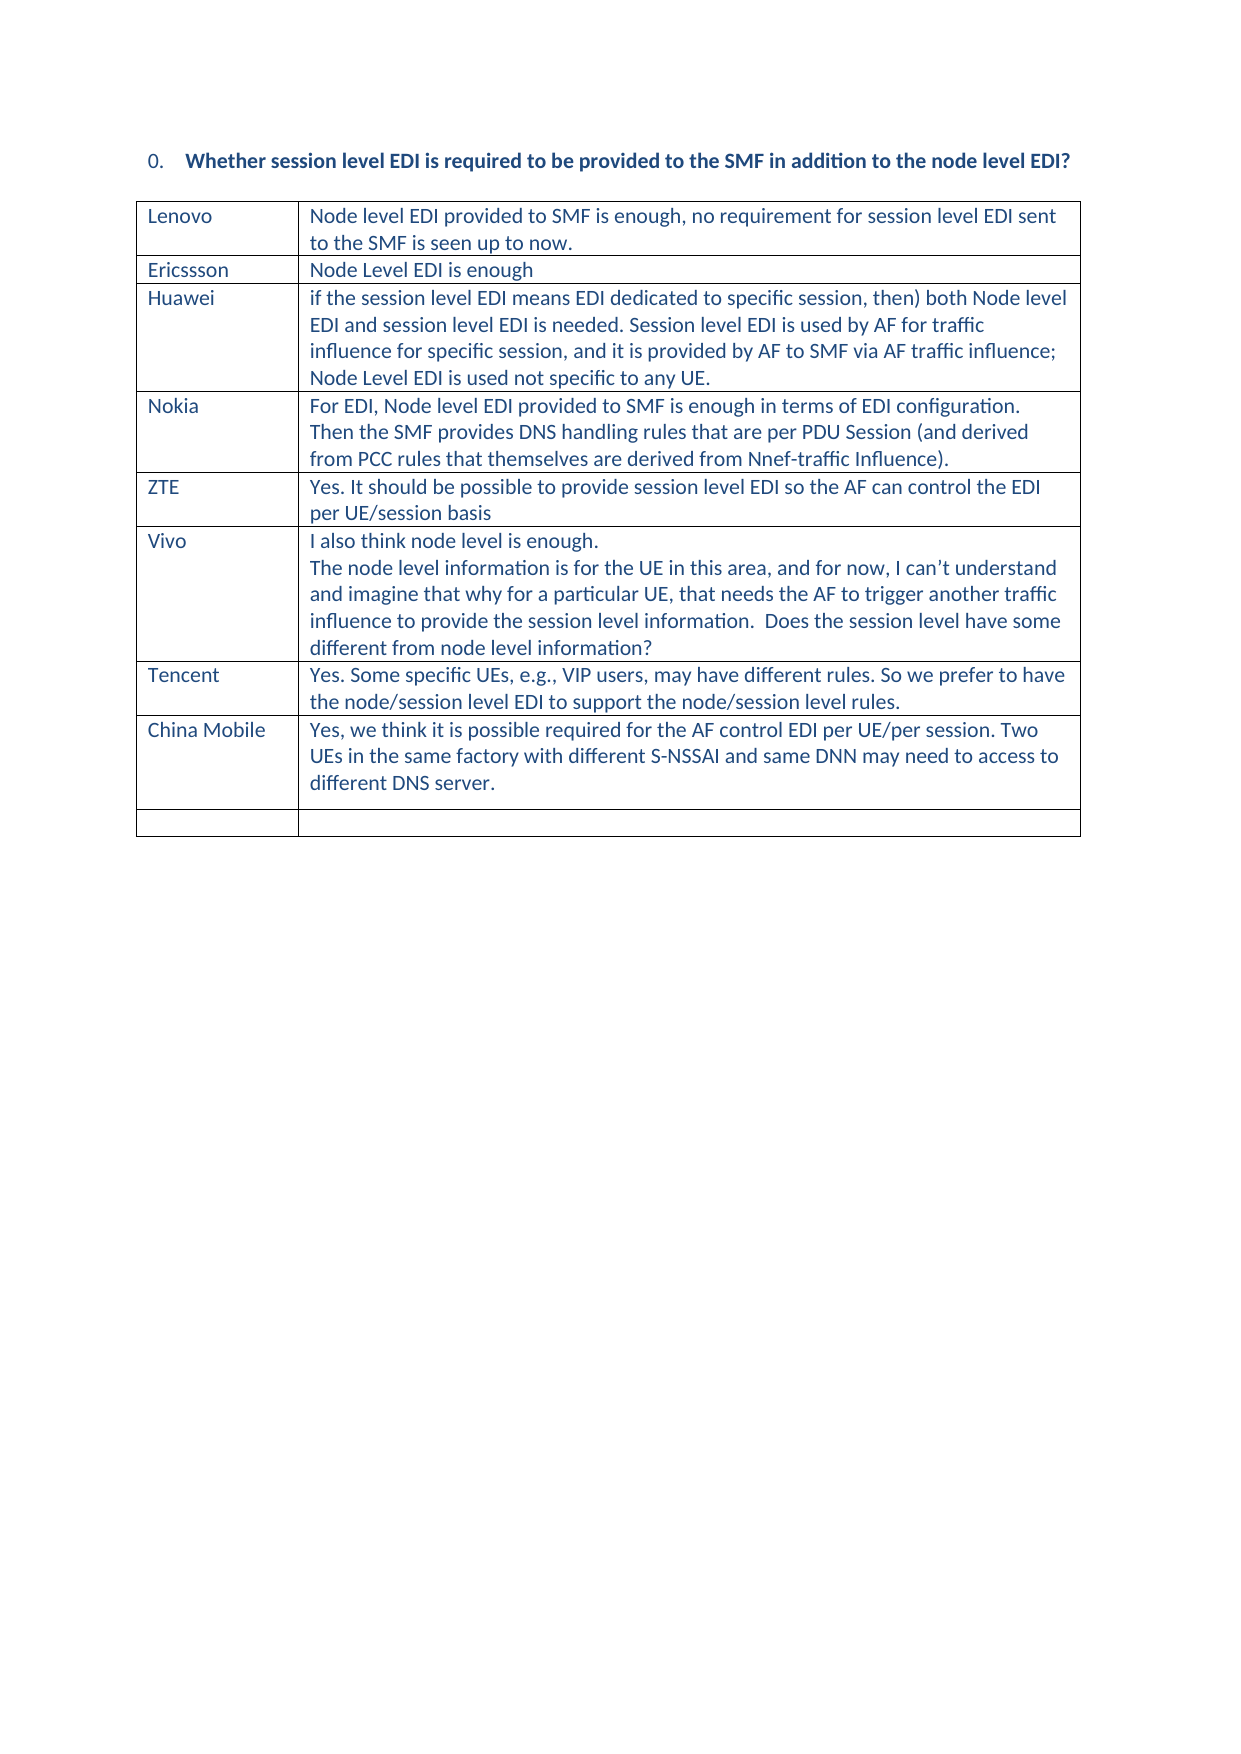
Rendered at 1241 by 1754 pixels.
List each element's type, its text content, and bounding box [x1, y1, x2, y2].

table_cell if the session level EDI means EDI dedicated to specific session, then) both Node level EDI and session level EDI is needed. Session level EDI is used by AF for traffic influence for specific session, and it is provided by AF to SMF via AF traffic influence; Node Level EDI is used not specific to any UE. [299, 284, 1080, 391]
table_cell [137, 810, 298, 836]
table_cell [299, 810, 1080, 836]
table_cell Tencent [137, 662, 298, 715]
table_cell China Mobile [137, 716, 298, 808]
table_cell I also think node level is enough. The node level information is for the UE in this area, and for now, I can’t understand and imagine that why for a particular UE, that needs the AF to trigger another traffic influence to provide the session level information. Does the session level have some different from node level information? [299, 527, 1080, 661]
table_cell Vivo [137, 527, 298, 661]
table_cell Ericssson [137, 256, 298, 283]
table_header Node level EDI provided to SMF is enough, no requirement for session level EDI sent to the SMF is seen up to now. [299, 202, 1080, 255]
table_cell Node Level EDI is enough [299, 256, 1080, 283]
table_cell Huawei [137, 284, 298, 391]
table_cell Nokia [137, 392, 298, 472]
list Whether session level EDI is required to be provided to the SMF in addition to the node level EDI? [148, 148, 1093, 174]
table_cell Yes, we think it is possible required for the AF control EDI per UE/per session. Two UEs in the same factory with different S-NSSAI and same DNN may need to access to different DNS server. [299, 716, 1080, 808]
table_cell Yes. Some specific UEs, e.g., VIP users, may have different rules. So we prefer to have the node/session level EDI to support the node/session level rules. [299, 662, 1080, 715]
table_cell Yes. It should be possible to provide session level EDI so the AF can control the EDI per UE/session basis [299, 473, 1080, 526]
table_header Lenovo [137, 202, 298, 255]
table_cell For EDI, Node level EDI provided to SMF is enough in terms of EDI configuration. Then the SMF provides DNS handling rules that are per PDU Session (and derived from PCC rules that themselves are derived from Nnef-traffic Influence). [299, 392, 1080, 472]
table_cell ZTE [137, 473, 298, 526]
